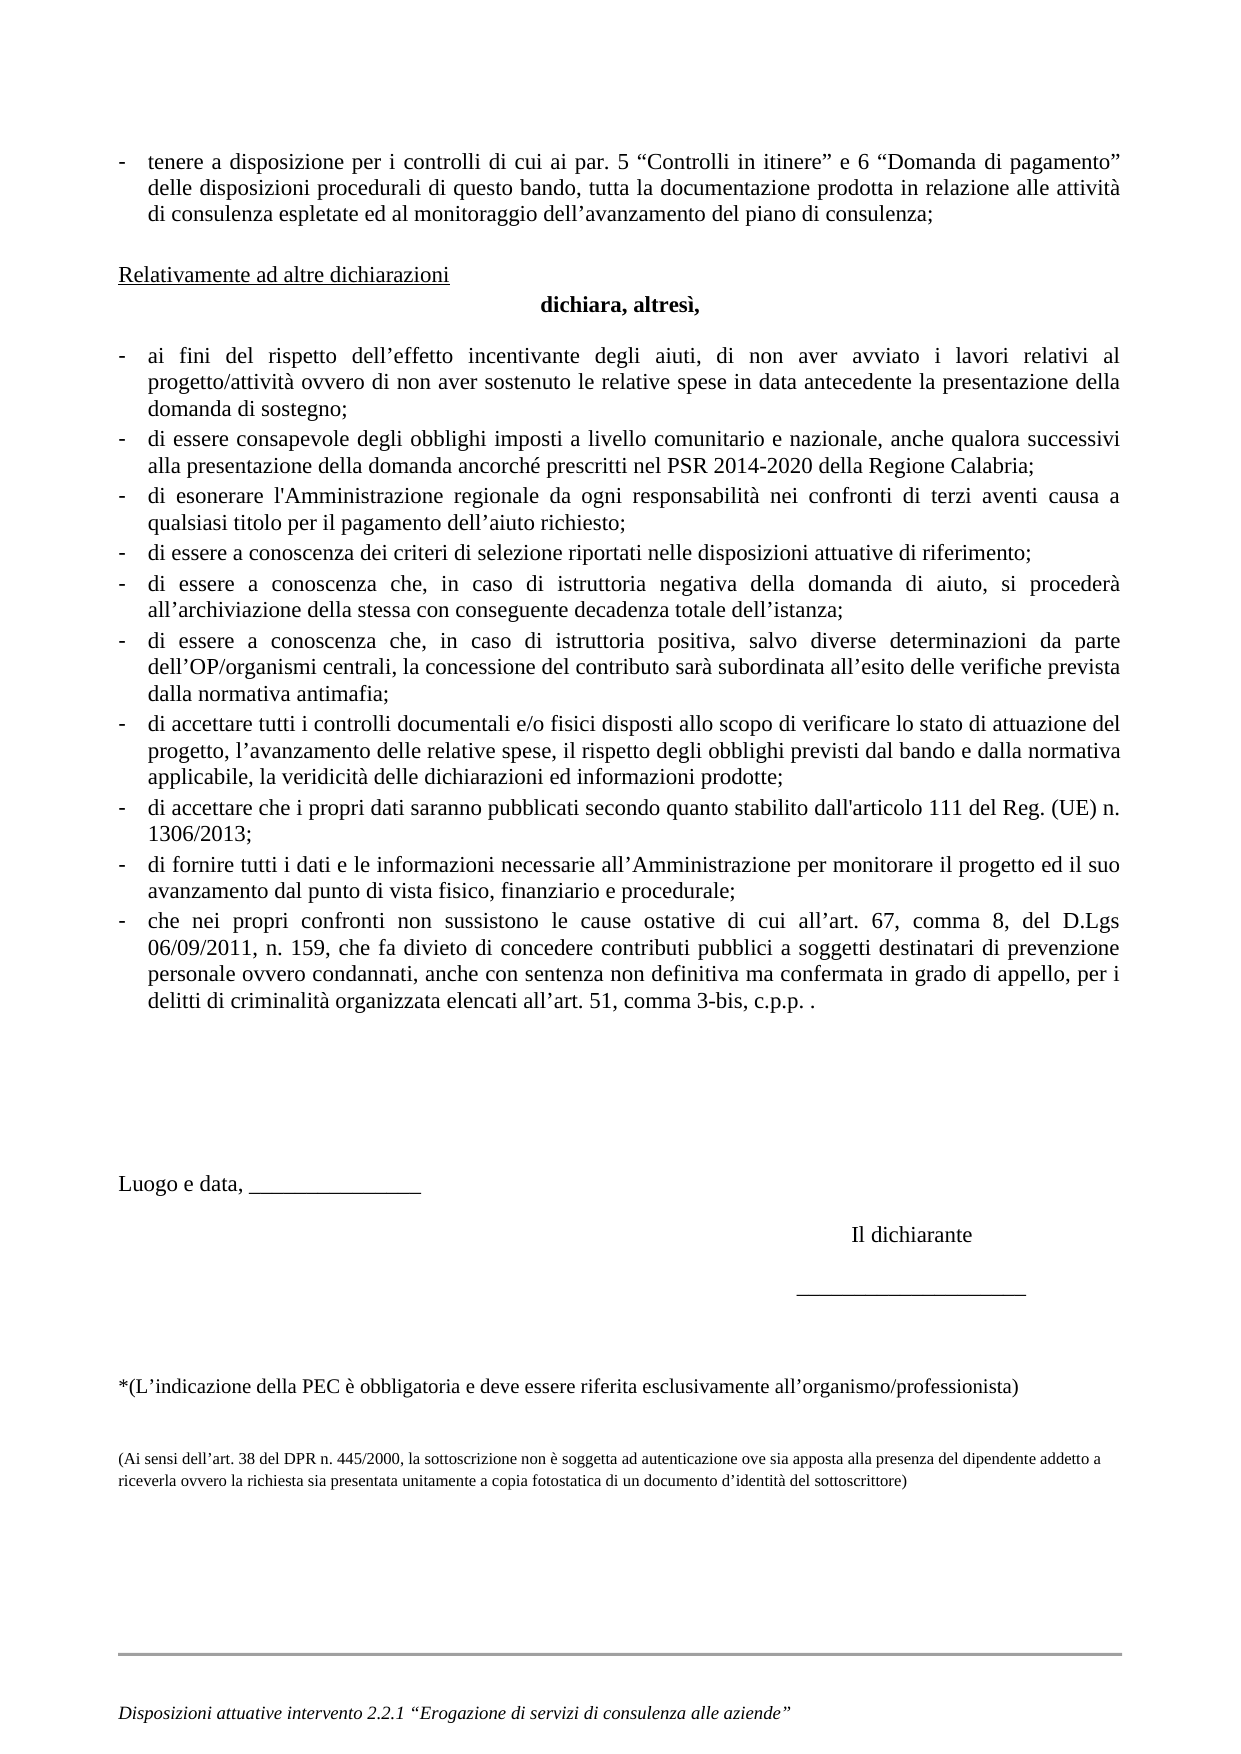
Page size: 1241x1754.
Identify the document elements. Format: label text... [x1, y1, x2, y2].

list di esonerare l'Amministrazione regionale da ogni responsabilità nei confronti di terzi aventi causa a qualsiasi titolo per il pagamento dell’aiuto richiesto; [118, 482, 1122, 535]
list di essere a conoscenza che, in caso di istruttoria negativa della domanda di aiuto, si procederà all’archiviazione della stessa con conseguente decadenza totale dell’istanza; [118, 570, 1122, 623]
text dichiara, altresì, [118, 291, 1122, 317]
text Relativamente ad altre dichiarazioni [118, 261, 1122, 287]
list di essere a conoscenza dei criteri di selezione riportati nelle disposizioni attuative di riferimento; [118, 539, 1122, 566]
text *(L’indicazione della PEC è obbligatoria e deve essere riferita esclusivamente all’organismo/professionista) [118, 1374, 1122, 1398]
list di essere a conoscenza che, in caso di istruttoria positiva, salvo diverse determinazioni da parte dell’OP/organismi centrali, la concessione del contributo sarà subordinata all’esito delle verifiche prevista dalla normativa antimafia; [118, 627, 1122, 706]
list ai fini del rispetto dell’effetto incentivante degli aiuti, di non aver avviato i lavori relativi al progetto/attività ovvero di non aver sostenuto le relative spese in data antecedente la presentazione della domanda di sostegno; [118, 342, 1122, 421]
list di essere consapevole degli obblighi imposti a livello comunitario e nazionale, anche qualora successivi alla presentazione della domanda ancorché prescritti nel PSR 2014-2020 della Regione Calabria; [118, 425, 1122, 478]
list di accettare tutti i controlli documentali e/o fisici disposti allo scopo di verificare lo stato di attuazione del progetto, l’avanzamento delle relative spese, il rispetto degli obblighi previsti dal bando e dalla normativa applicabile, la veridicità delle dichiarazioni ed informazioni prodotte; [118, 710, 1122, 789]
text (Ai sensi dell’art. 38 del DPR n. 445/2000, la sottoscrizione non è soggetta ad autenticazione ove sia apposta alla presenza del dipendente addetto a riceverla ovvero la richiesta sia presentata unitamente a copia fotostatica di un documento d’identità del sottoscrittore) [118, 1448, 1122, 1490]
list che nei propri confronti non sussistono le cause ostative di cui all’art. 67, comma 8, del D.Lgs 06/09/2011, n. 159, che fa divieto di concedere contributi pubblici a soggetti destinatari di prevenzione personale ovvero condannati, anche con sentenza non definitiva ma confermata in grado di appello, per i delitti di criminalità organizzata elencati all’art. 51, comma 3-bis, c.p.p. . [118, 907, 1122, 1013]
text Luogo e data, _______________ [118, 1170, 1122, 1197]
list di accettare che i propri dati saranno pubblicati secondo quanto stabilito dall'articolo 111 del Reg. (UE) n. 1306/2013; [118, 793, 1122, 846]
text ____________________ [118, 1272, 1122, 1299]
text Il dichiarante [118, 1221, 1122, 1248]
list di fornire tutti i dati e le informazioni necessarie all’Amministrazione per monitorare il progetto ed il suo avanzamento dal punto di vista fisico, finanziario e procedurale; [118, 851, 1122, 903]
list tenere a disposizione per i controlli di cui ai par. 5 “Controlli in itinere” e 6 “Domanda di pagamento” delle disposizioni procedurali di questo bando, tutta la documentazione prodotta in relazione alle attività di consulenza espletate ed al monitoraggio dell’avanzamento del piano di consulenza; [118, 148, 1122, 227]
